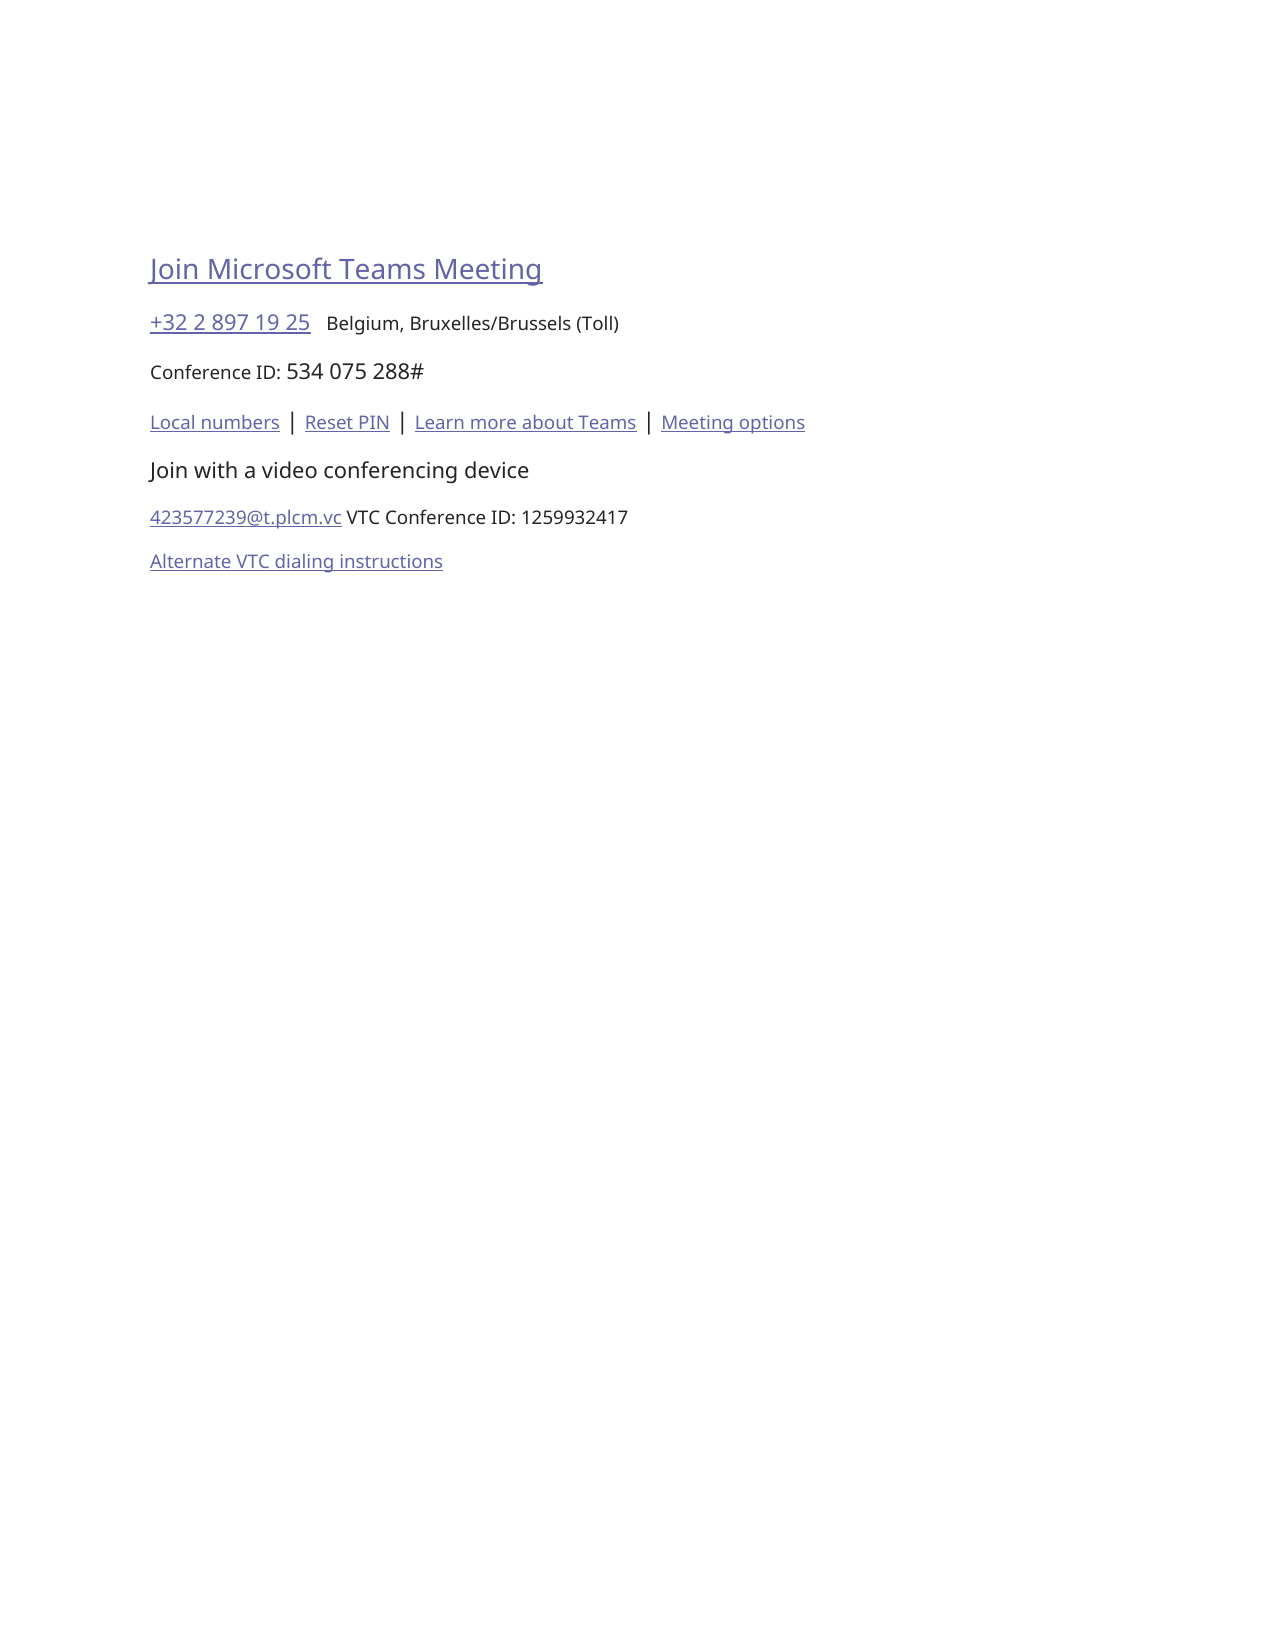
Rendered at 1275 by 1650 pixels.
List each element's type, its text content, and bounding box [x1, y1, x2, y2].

text Join Microsoft Teams Meeting [150, 249, 1125, 287]
text Local numbers | Reset PIN | Learn more about Teams | Meeting options [150, 405, 1125, 436]
text Conference ID: 534 075 288# [150, 356, 1125, 386]
text 423577239@t.plcm.vc VTC Conference ID: 1259932417 [150, 504, 1125, 529]
text +32 2 897 19 25 Belgium, Bruxelles/Brussels (Toll) [150, 307, 1125, 337]
text Alternate VTC dialing instructions [150, 548, 1125, 574]
text Join with a video conferencing device [150, 455, 1125, 485]
